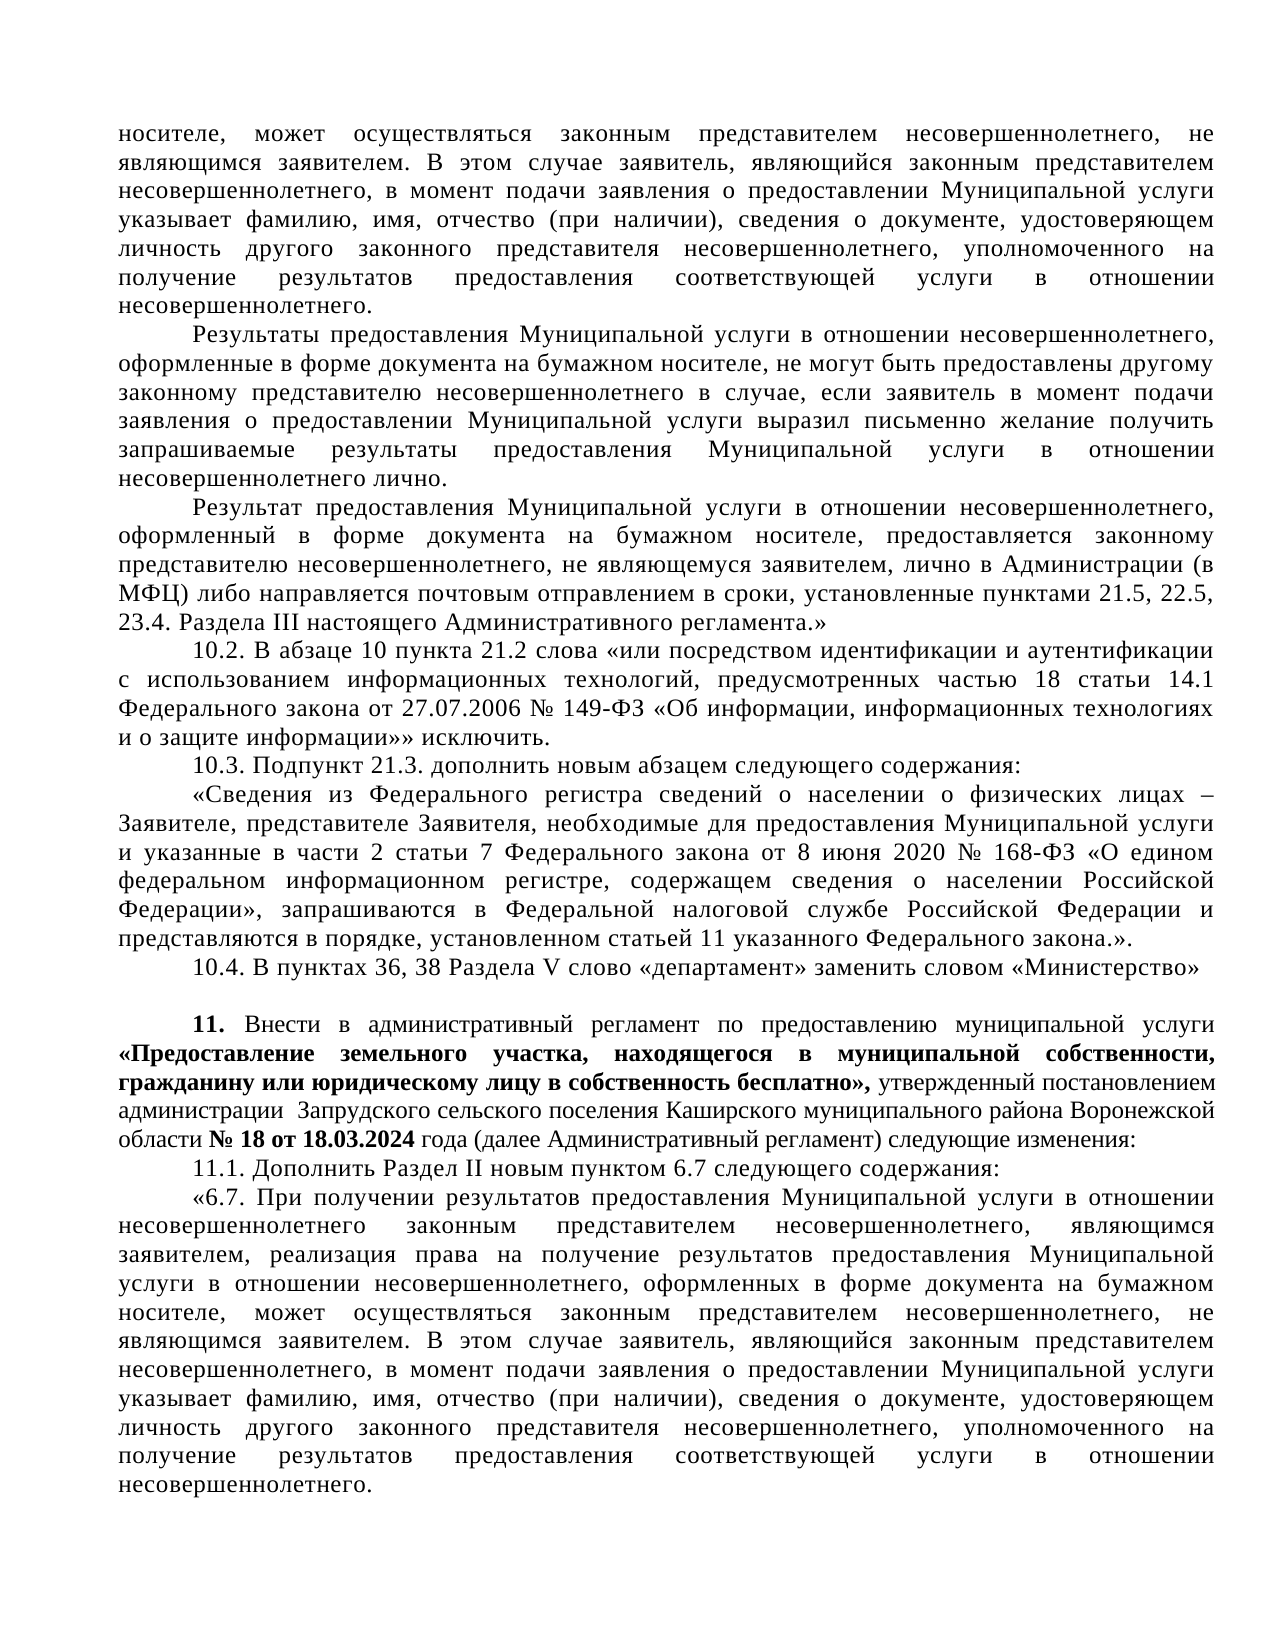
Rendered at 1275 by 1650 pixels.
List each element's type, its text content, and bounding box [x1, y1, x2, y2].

text 11.1. Дополнить Раздел II новым пунктом 6.7 следующего содержания: [118, 1153, 1216, 1182]
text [118, 118, 1216, 319]
text 10.2. В абзаце 10 пункта 21.2 слова «или посредством идентификации и аутентификации с использованием информационных технологий, предусмотренных частью 18 статьи 14.1 Федерального закона от 27.07.2006 № 149-ФЗ «Об информации, информационных технологиях и о защите информации»» исключить. [118, 636, 1216, 751]
text «Сведения из Федерального регистра сведений о населении о физических лицах – Заявителе, представителе Заявителя, необходимые для предоставления Муниципальной услуги и указанные в части 2 статьи 7 Федерального закона от 8 июня 2020 № 168-ФЗ «О едином федеральном информационном регистре, содержащем сведения о населении Российской Федерации», запрашиваются в Федеральной налоговой службе Российской Федерации и представляются в порядке, установленном статьей 11 указанного Федерального закона.». [118, 779, 1216, 952]
text Результаты предоставления Муниципальной услуги в отношении несовершеннолетнего, оформленные в форме документа на бумажном носителе, не могут быть предоставлены другому законному представителю несовершеннолетнего в случае, если заявитель в момент подачи заявления о предоставлении Муниципальной услуги выразил письменно желание получить запрашиваемые результаты предоставления Муниципальной услуги в отношении несовершеннолетнего лично. [118, 319, 1216, 492]
text 10.3. Подпункт 21.3. дополнить новым абзацем следующего содержания: [118, 751, 1216, 779]
text Результат предоставления Муниципальной услуги в отношении несовершеннолетнего, оформленный в форме документа на бумажном носителе, предоставляется законному представителю несовершеннолетнего, не являющемуся заявителем, лично в Администрации (в МФЦ) либо направляется почтовым отправлением в сроки, установленные пунктами 21.5, 22.5, 23.4. Раздела III настоящего Административного регламента.» [118, 492, 1216, 636]
text 10.4. В пунктах 36, 38 Раздела V слово «департамент» заменить словом «Министерство» [118, 952, 1216, 981]
text 11. Внести в административный регламент по предоставлению муниципальной услуги «Предоставление земельного участка, находящегося в муниципальной собственности, гражданину или юридическому лицу в собственность бесплатно», утвержденный постановлением администрации Запрудского сельского поселения Каширского муниципального района Воронежской области № 18 от 18.03.2024 года (далее Административный регламент) следующие изменения: [118, 1009, 1216, 1153]
